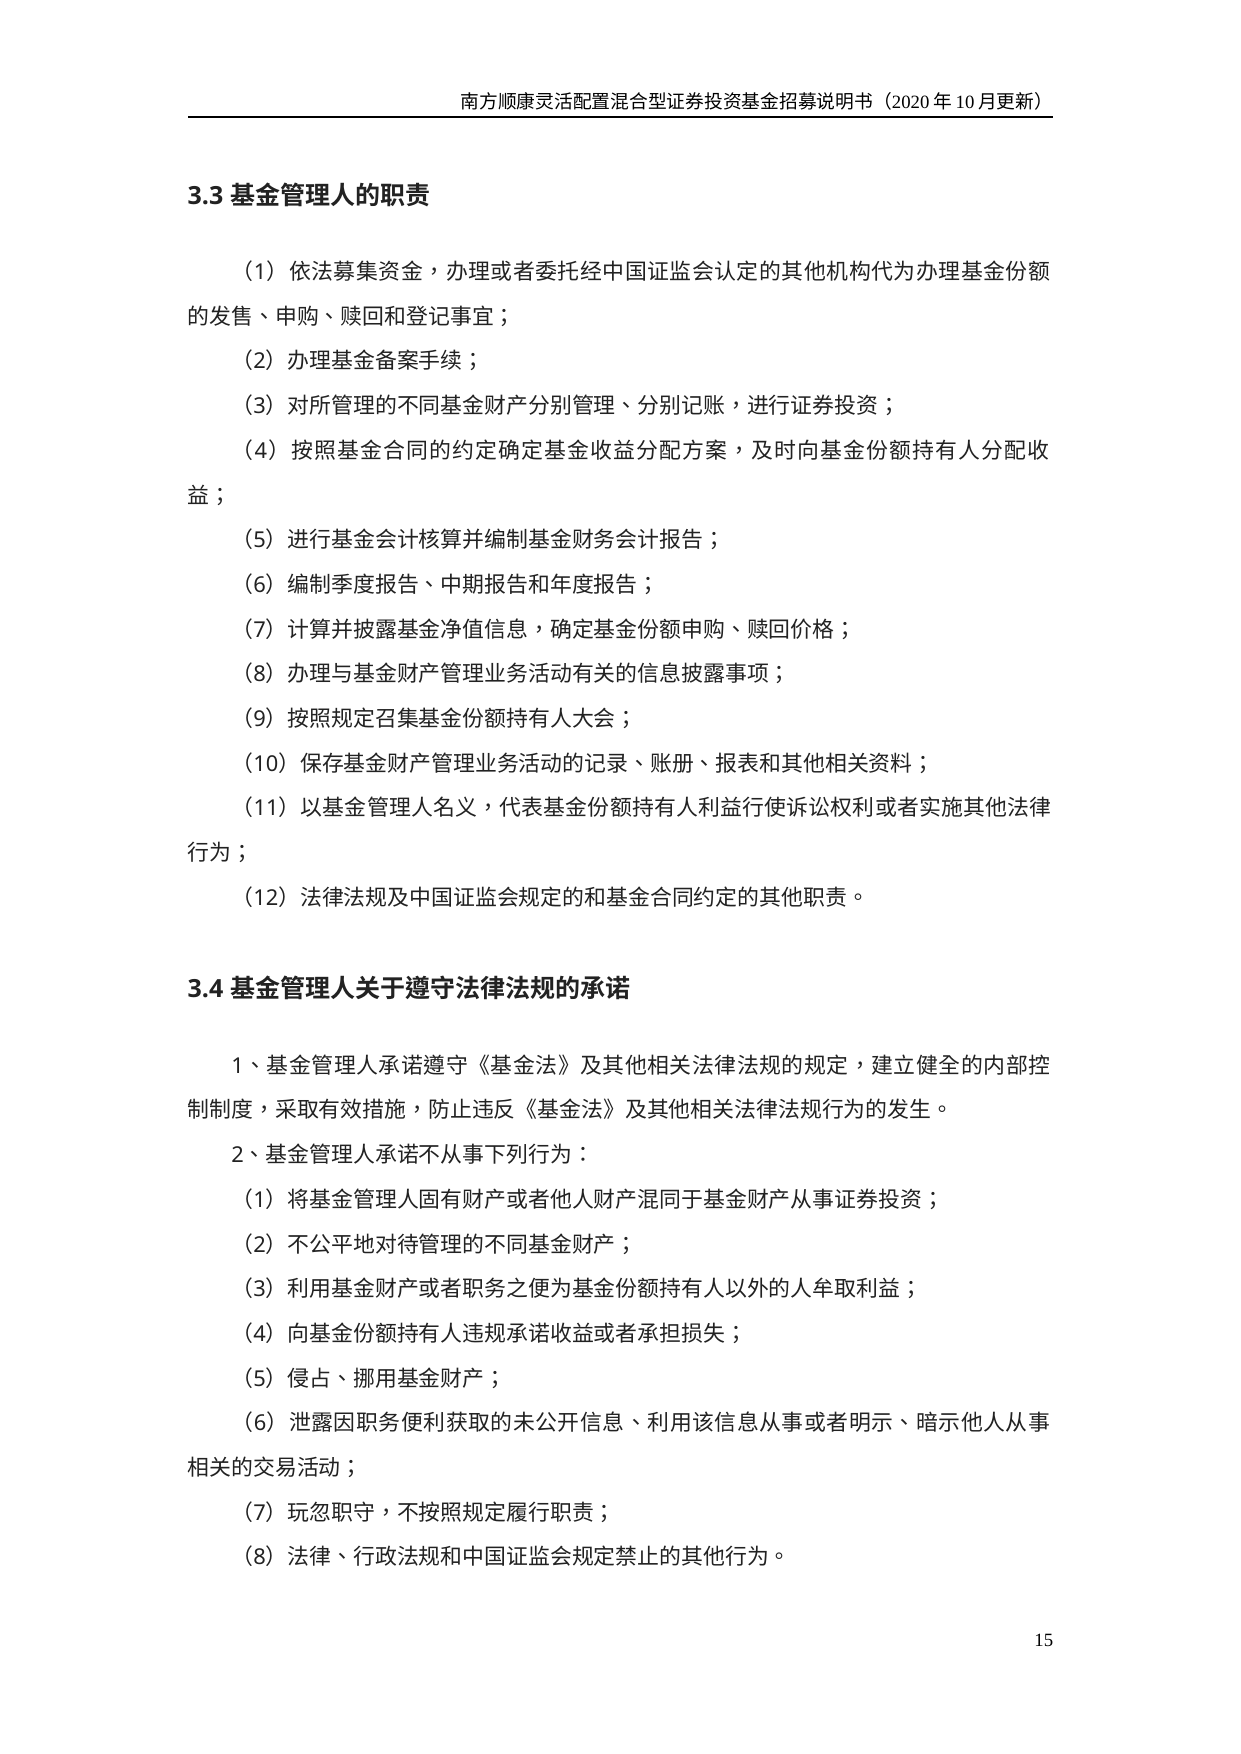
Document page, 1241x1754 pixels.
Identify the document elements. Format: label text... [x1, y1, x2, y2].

text （6）编制季度报告、中期报告和年度报告； [187, 569, 1053, 599]
text （10）保存基金财产管理业务活动的记录、账册、报表和其他相关资料； [187, 748, 1053, 777]
text （5）侵占、挪用基金财产； [187, 1363, 1053, 1392]
text 3.4 基金管理人关于遵守法律法规的承诺 [187, 956, 1053, 1021]
text （2）不公平地对待管理的不同基金财产； [187, 1228, 1053, 1258]
text （8）办理与基金财产管理业务活动有关的信息披露事项； [187, 658, 1053, 688]
text （4）按照基金合同的约定确定基金收益分配方案，及时向基金份额持有人分配收益； [187, 435, 1053, 509]
text 2、基金管理人承诺不从事下列行为： [187, 1139, 1053, 1169]
text （4）向基金份额持有人违规承诺收益或者承担损失； [187, 1318, 1053, 1348]
text （7）玩忽职守，不按照规定履行职责； [187, 1497, 1053, 1526]
text （9）按照规定召集基金份额持有人大会； [187, 703, 1053, 733]
text （3）利用基金财产或者职务之便为基金份额持有人以外的人牟取利益； [187, 1273, 1053, 1303]
text （1）将基金管理人固有财产或者他人财产混同于基金财产从事证券投资； [187, 1184, 1053, 1214]
text 3.3 基金管理人的职责 [187, 162, 1053, 227]
text （2）办理基金备案手续； [187, 346, 1053, 375]
text （3）对所管理的不同基金财产分别管理、分别记账，进行证券投资； [187, 390, 1053, 420]
text （6）泄露因职务便利获取的未公开信息、利用该信息从事或者明示、暗示他人从事相关的交易活动； [187, 1407, 1053, 1482]
text （8）法律、行政法规和中国证监会规定禁止的其他行为。 [187, 1541, 1053, 1571]
text （12）法律法规及中国证监会规定的和基金合同约定的其他职责。 [187, 882, 1053, 912]
text （7）计算并披露基金净值信息，确定基金份额申购、赎回价格； [187, 614, 1053, 643]
text 1、基金管理人承诺遵守《基金法》及其他相关法律法规的规定，建立健全的内部控制制度，采取有效措施，防止违反《基金法》及其他相关法律法规行为的发生。 [187, 1050, 1053, 1124]
text （1）依法募集资金，办理或者委托经中国证监会认定的其他机构代为办理基金份额的发售、申购、赎回和登记事宜； [187, 256, 1053, 331]
text （5）进行基金会计核算并编制基金财务会计报告； [187, 524, 1053, 554]
text （11）以基金管理人名义，代表基金份额持有人利益行使诉讼权利或者实施其他法律行为； [187, 792, 1053, 867]
